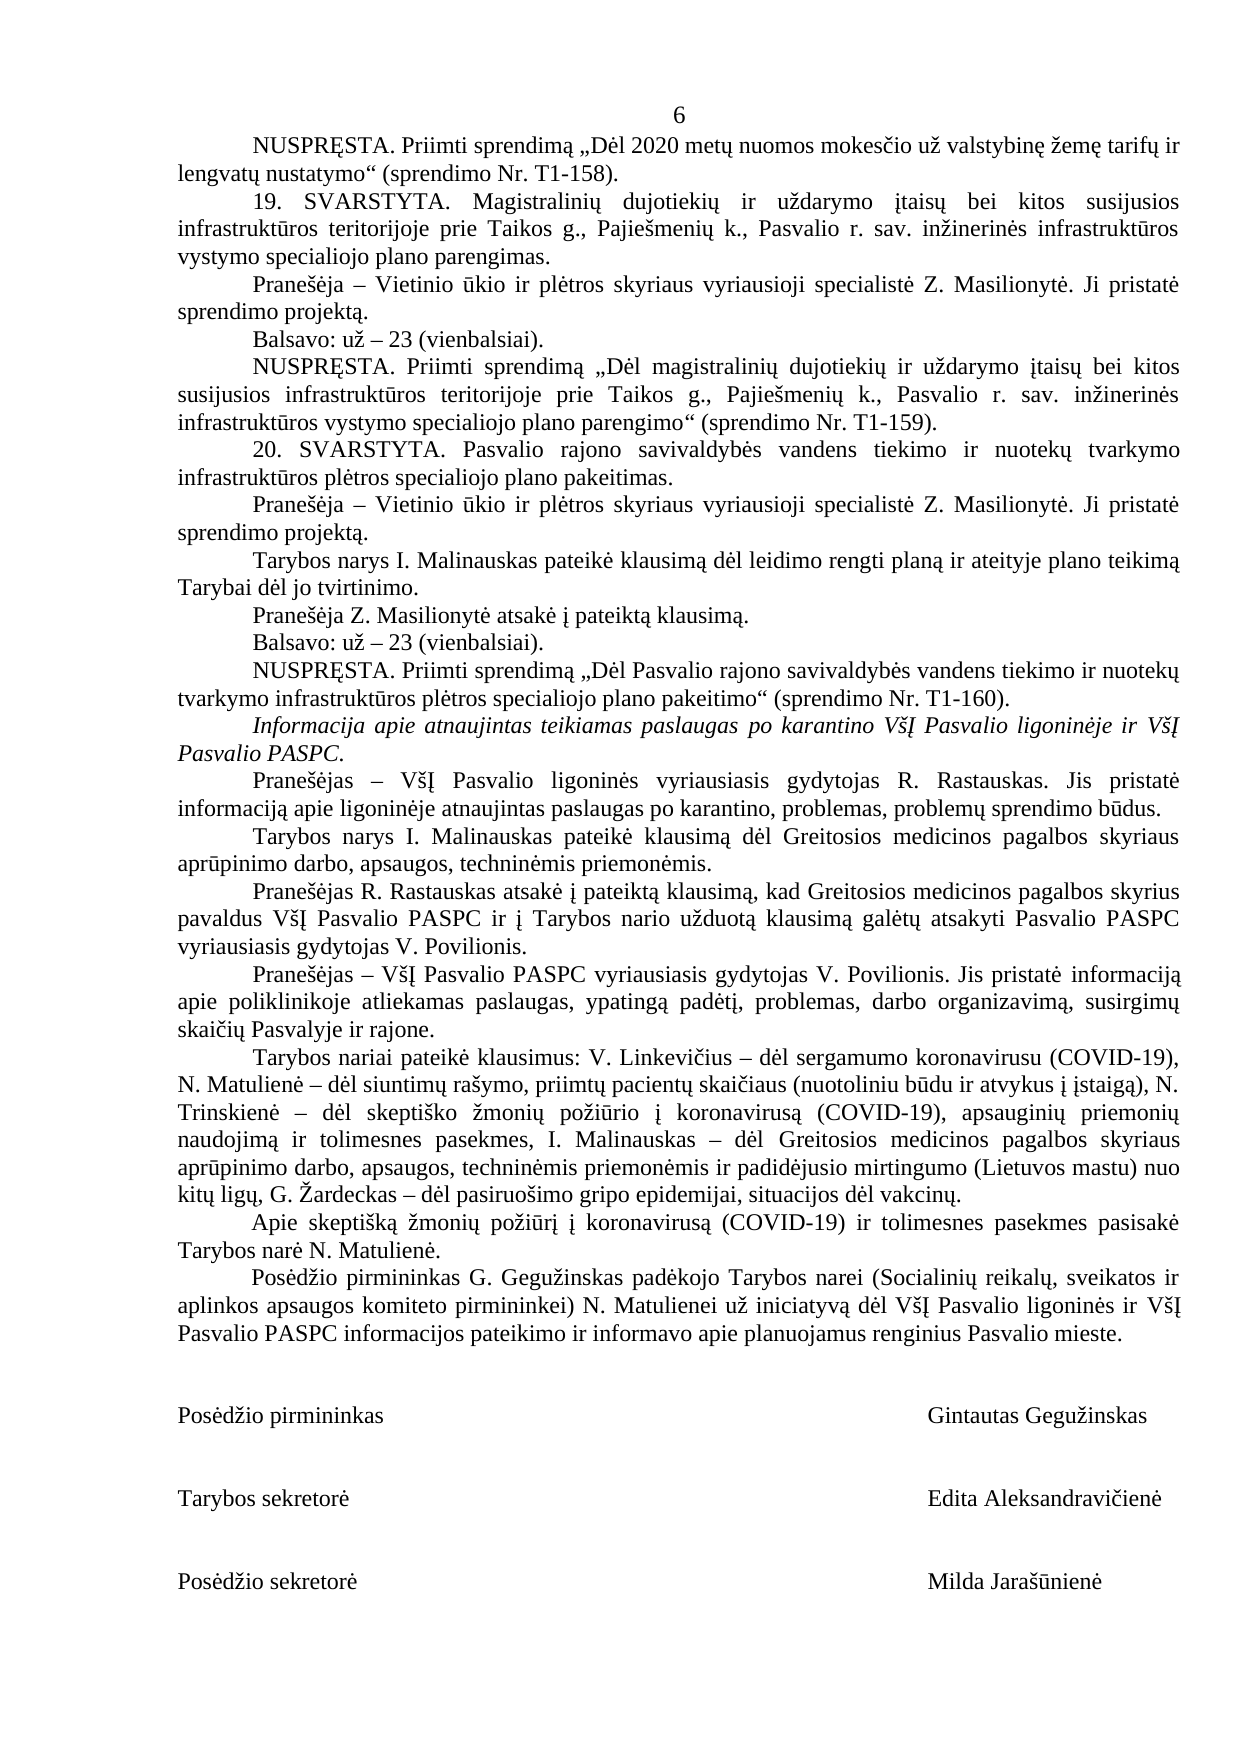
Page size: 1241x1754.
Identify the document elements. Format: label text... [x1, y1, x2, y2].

text Pranešėja – Vietinio ūkio ir plėtros skyriaus vyriausioji specialistė Z. Masilionytė. Ji pristatė sprendimo projektą. [177, 269, 1181, 325]
text NUSPRĘSTA. Priimti sprendimą „Dėl Pasvalio rajono savivaldybės vandens tiekimo ir nuotekų tvarkymo infrastruktūros plėtros specialiojo plano pakeitimo“ (sprendimo Nr. T1-160). [177, 656, 1181, 711]
text Posėdžio pirmininkas Gintautas Gegužinskas [177, 1401, 1181, 1429]
text Pranešėja Z. Masilionytė atsakė į pateiktą klausimą. [177, 601, 1181, 628]
text Pranešėjas R. Rastauskas atsakė į pateiktą klausimą, kad Greitosios medicinos pagalbos skyrius pavaldus VšĮ Pasvalio PASPC ir į Tarybos nario užduotą klausimą galėtų atsakyti Pasvalio PASPC vyriausiasis gydytojas V. Povilionis. [177, 877, 1181, 960]
text Posėdžio pirmininkas G. Gegužinskas padėkojo Tarybos narei (Socialinių reikalų, sveikatos ir aplinkos apsaugos komiteto pirmininkei) N. Matulienei už iniciatyvą dėl VšĮ Pasvalio ligoninės ir VšĮ Pasvalio PASPC informacijos pateikimo ir informavo apie planuojamus renginius Pasvalio mieste. [177, 1263, 1181, 1346]
text Posėdžio sekretorė Milda Jarašūnienė [177, 1567, 1181, 1594]
text Balsavo: už – 23 (vienbalsiai). [177, 325, 1181, 352]
text Apie skeptišką žmonių požiūrį į koronavirusą (COVID-19) ir tolimesnes pasekmes pasisakė Tarybos narė N. Matulienė. [177, 1208, 1181, 1263]
text Pranešėjas – VšĮ Pasvalio PASPC vyriausiasis gydytojas V. Povilionis. Jis pristatė informaciją apie poliklinikoje atliekamas paslaugas, ypatingą padėtį, problemas, darbo organizavimą, susirgimų skaičių Pasvalyje ir rajone. [177, 960, 1181, 1042]
text Tarybos narys I. Malinauskas pateikė klausimą dėl Greitosios medicinos pagalbos skyriaus aprūpinimo darbo, apsaugos, techninėmis priemonėmis. [177, 822, 1181, 877]
text 19. SVARSTYTA. Magistralinių dujotiekių ir uždarymo įtaisų bei kitos susijusios infrastruktūros teritorijoje prie Taikos g., Pajiešmenių k., Pasvalio r. sav. inžinerinės infrastruktūros vystymo specialiojo plano parengimas. [177, 187, 1181, 269]
text Pranešėjas – VšĮ Pasvalio ligoninės vyriausiasis gydytojas R. Rastauskas. Jis pristatė informaciją apie ligoninėje atnaujintas paslaugas po karantino, problemas, problemų sprendimo būdus. [177, 766, 1181, 822]
text Tarybos nariai pateikė klausimus: V. Linkevičius – dėl sergamumo koronavirusu (COVID-19), N. Matulienė – dėl siuntimų rašymo, priimtų pacientų skaičiaus (nuotoliniu būdu ir atvykus į įstaigą), N. Trinskienė – dėl skeptiško žmonių požiūrio į koronavirusą (COVID-19), apsauginių priemonių naudojimą ir tolimesnes pasekmes, I. Malinauskas – dėl Greitosios medicinos pagalbos skyriaus aprūpinimo darbo, apsaugos, techninėmis priemonėmis ir padidėjusio mirtingumo (Lietuvos mastu) nuo kitų ligų, G. Žardeckas – dėl pasiruošimo gripo epidemijai, situacijos dėl vakcinų. [177, 1042, 1181, 1208]
text NUSPRĘSTA. Priimti sprendimą „Dėl 2020 metų nuomos mokesčio už valstybinę žemę tarifų ir lengvatų nustatymo“ (sprendimo Nr. T1-158). [177, 132, 1181, 187]
text Tarybos sekretorė Edita Aleksandravičienė [177, 1484, 1181, 1512]
text NUSPRĘSTA. Priimti sprendimą „Dėl magistralinių dujotiekių ir uždarymo įtaisų bei kitos susijusios infrastruktūros teritorijoje prie Taikos g., Pajiešmenių k., Pasvalio r. sav. inžinerinės infrastruktūros vystymo specialiojo plano parengimo“ (sprendimo Nr. T1-159). [177, 352, 1181, 435]
text 20. SVARSTYTA. Pasvalio rajono savivaldybės vandens tiekimo ir nuotekų tvarkymo infrastruktūros plėtros specialiojo plano pakeitimas. [177, 435, 1181, 490]
text Pranešėja – Vietinio ūkio ir plėtros skyriaus vyriausioji specialistė Z. Masilionytė. Ji pristatė sprendimo projektą. [177, 490, 1181, 546]
text Tarybos narys I. Malinauskas pateikė klausimą dėl leidimo rengti planą ir ateityje plano teikimą Tarybai dėl jo tvirtinimo. [177, 546, 1181, 601]
text Informacija apie atnaujintas teikiamas paslaugas po karantino VšĮ Pasvalio ligoninėje ir VšĮ Pasvalio PASPC. [177, 711, 1181, 766]
text Balsavo: už – 23 (vienbalsiai). [177, 628, 1181, 656]
